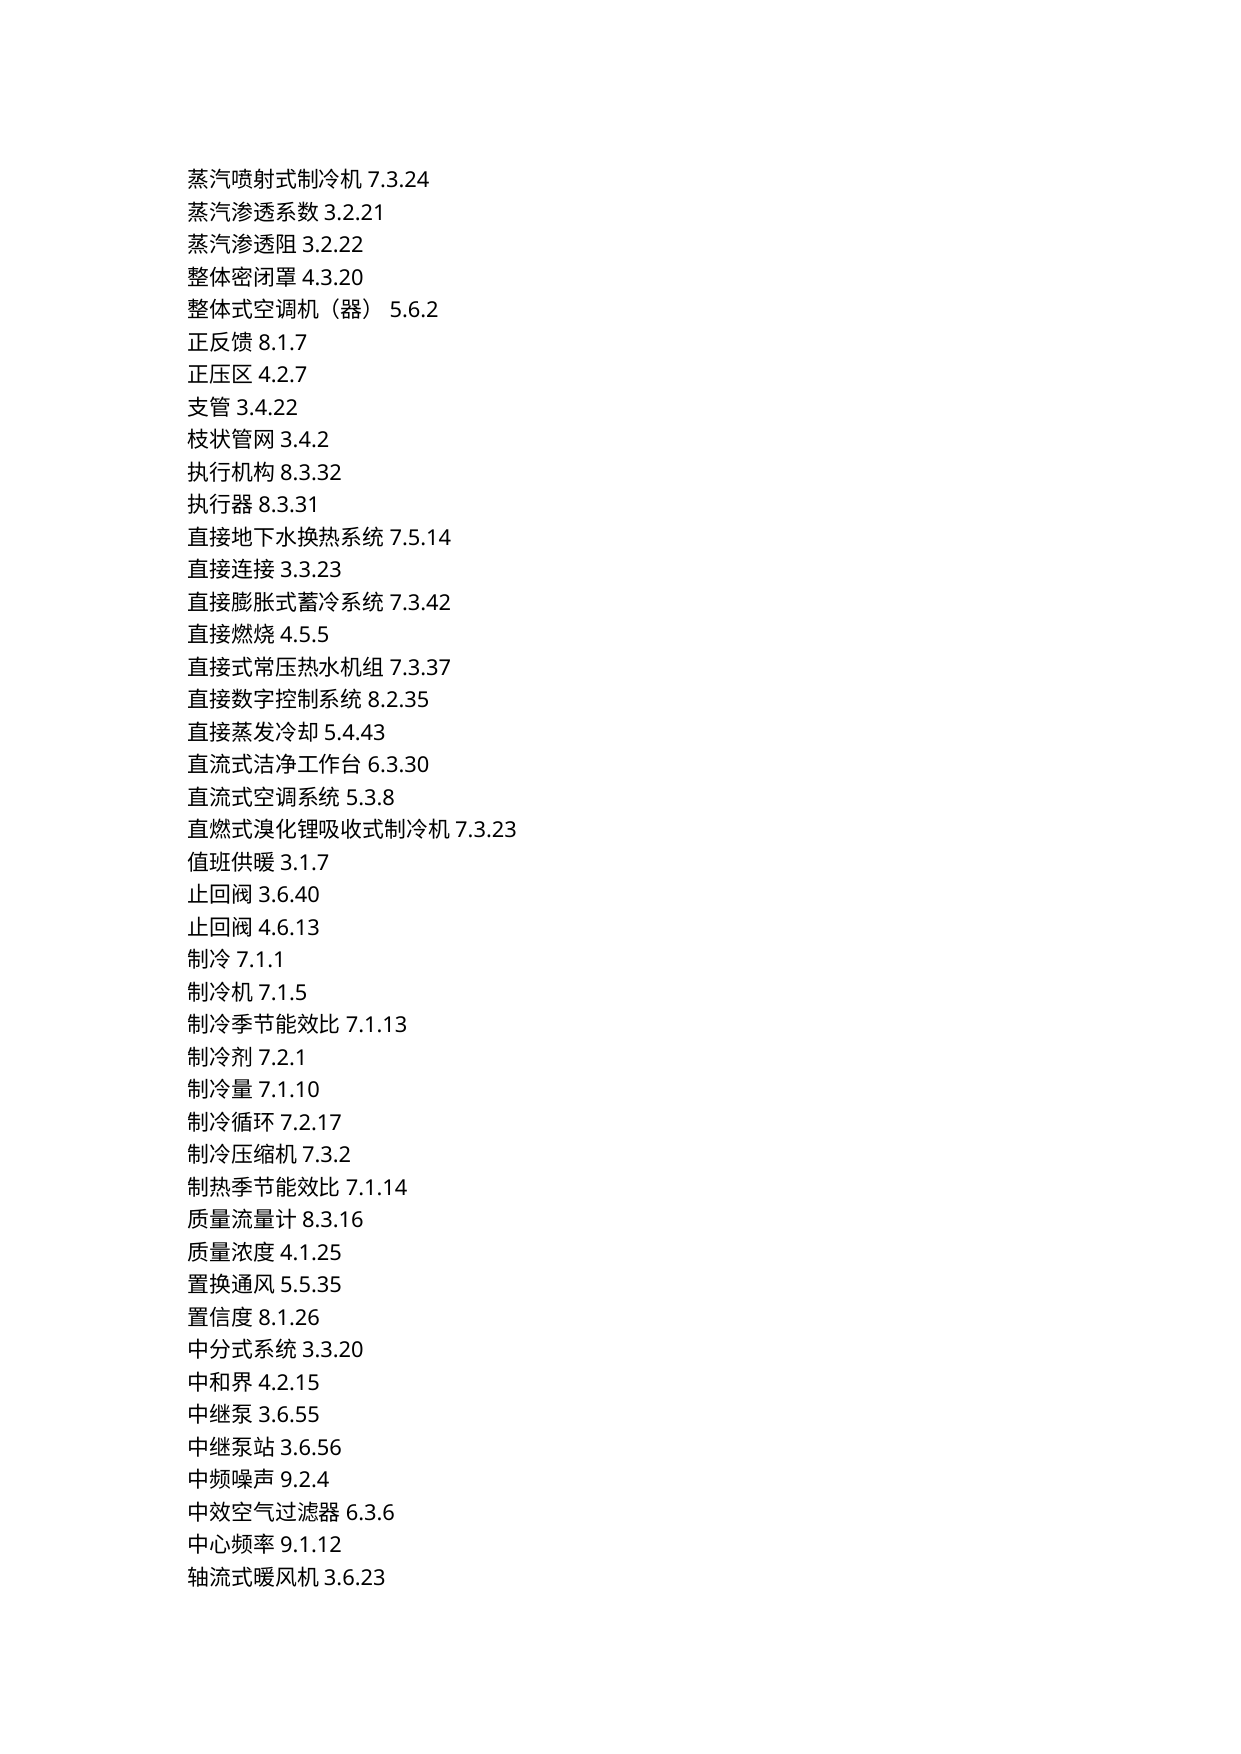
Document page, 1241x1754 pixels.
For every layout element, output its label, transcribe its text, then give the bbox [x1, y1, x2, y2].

text 执行器 8.3.31 [258, 487, 1053, 519]
text 直接地下水换热系统 7.5.14 [187, 519, 1053, 552]
text 直接数字控制系统 8.2.35 [367, 682, 1053, 714]
text 直接式常压热水机组 7.3.37 [187, 649, 1053, 682]
text 直燃式溴化锂吸收式制冷机 7.3.23 [455, 812, 1053, 844]
text 质量浓度 4.1.25 [187, 1234, 1053, 1267]
text 中和界 4.2.15 [187, 1364, 1053, 1397]
text 枝状管网 3.4.2 [280, 422, 1053, 454]
text 制冷循环 7.2.17 [187, 1104, 1053, 1137]
text 中继泵 3.6.55 [258, 1397, 1053, 1429]
text 执行机构 8.3.32 [187, 454, 1053, 487]
text 制冷季节能效比 7.1.13 [346, 1007, 1053, 1039]
text 中效空气过滤器 6.3.6 [187, 1494, 1053, 1527]
text 质量流量计 8.3.16 [302, 1202, 1053, 1234]
text 制冷压缩机 7.3.2 [302, 1137, 1053, 1169]
text 正反馈 8.1.7 [187, 324, 1053, 357]
text 中继泵站 3.6.56 [187, 1429, 1053, 1462]
text 中频噪声 9.2.4 [280, 1462, 1053, 1494]
text 制冷量 7.1.10 [258, 1072, 1053, 1104]
text 中分式系统 3.3.20 [302, 1332, 1053, 1364]
text 制冷 7.1.1 [236, 942, 1053, 974]
text 正压区 4.2.7 [258, 357, 1053, 389]
text 值班供暖 3.1.7 [187, 844, 1053, 877]
text 中心频率 9.1.12 [280, 1527, 1053, 1559]
text 制冷剂 7.2.1 [187, 1039, 1053, 1072]
text 直流式空调系统 5.3.8 [187, 779, 1053, 812]
text 蒸汽渗透系数 3.2.21 [187, 194, 1053, 227]
text 支管 3.4.22 [187, 389, 1053, 422]
text 置信度 8.1.26 [187, 1299, 1053, 1332]
text 制冷机 7.1.5 [187, 974, 1053, 1007]
text 蒸汽渗透阻 3.2.22 [302, 227, 1053, 259]
text 直接连接 3.3.23 [280, 552, 1053, 584]
text 制热季节能效比 7.1.14 [187, 1169, 1053, 1202]
text 轴流式暖风机 3.6.23 [187, 1559, 1053, 1592]
text 直接蒸发冷却 5.4.43 [187, 714, 1053, 747]
text 止回阀 4.6.13 [187, 909, 1053, 942]
text 直接膨胀式蓄冷系统 7.3.42 [187, 584, 1053, 617]
text 直接燃烧 4.5.5 [280, 617, 1053, 649]
text 置换通风 5.5.35 [280, 1267, 1053, 1299]
text 止回阀 3.6.40 [258, 877, 1053, 909]
text 整体密闭罩 4.3.20 [187, 259, 1053, 292]
text 蒸汽喷射式制冷机 7.3.24 [367, 162, 1053, 194]
text 直流式洁净工作台 6.3.30 [367, 747, 1053, 779]
text 整体式空调机（器） 5.6.2 [389, 292, 1053, 324]
